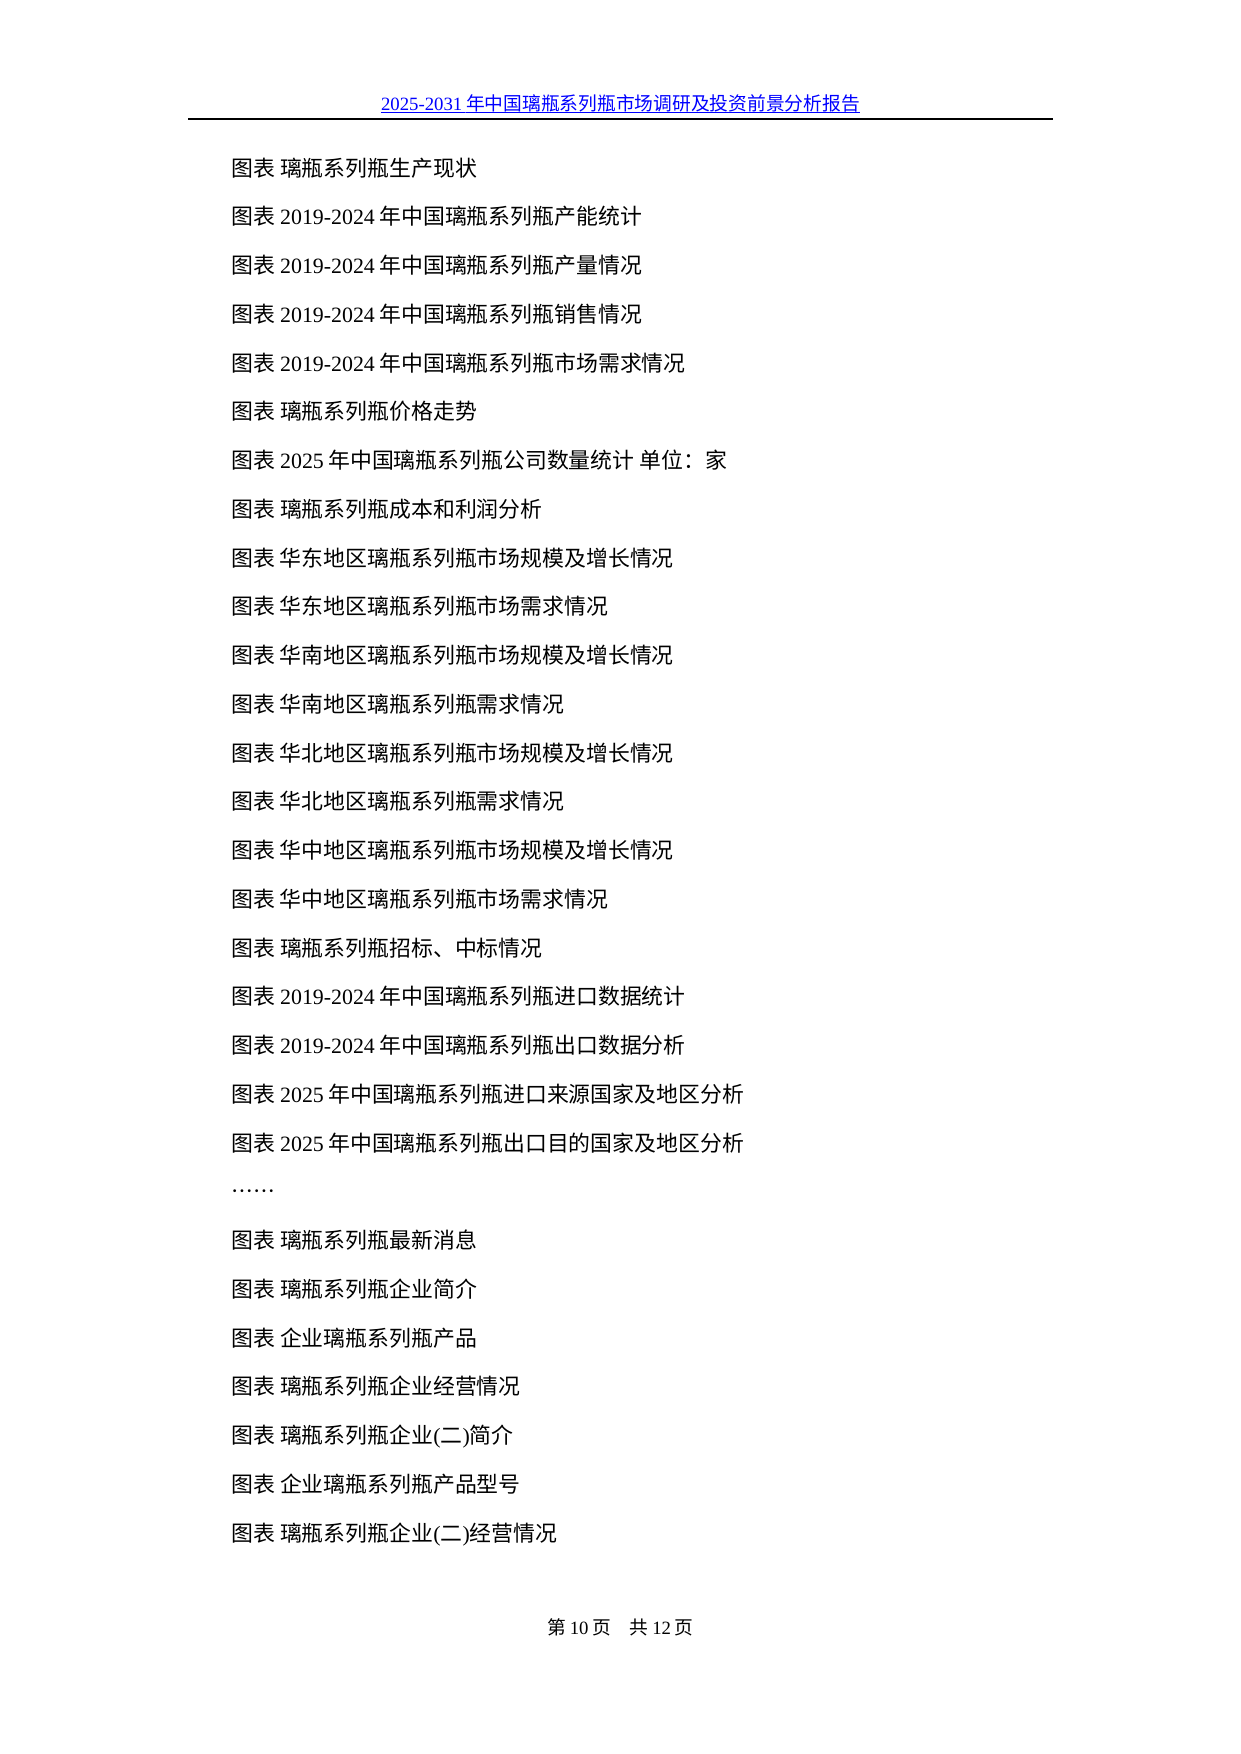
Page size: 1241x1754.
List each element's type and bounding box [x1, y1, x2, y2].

text [187, 150, 1053, 1548]
